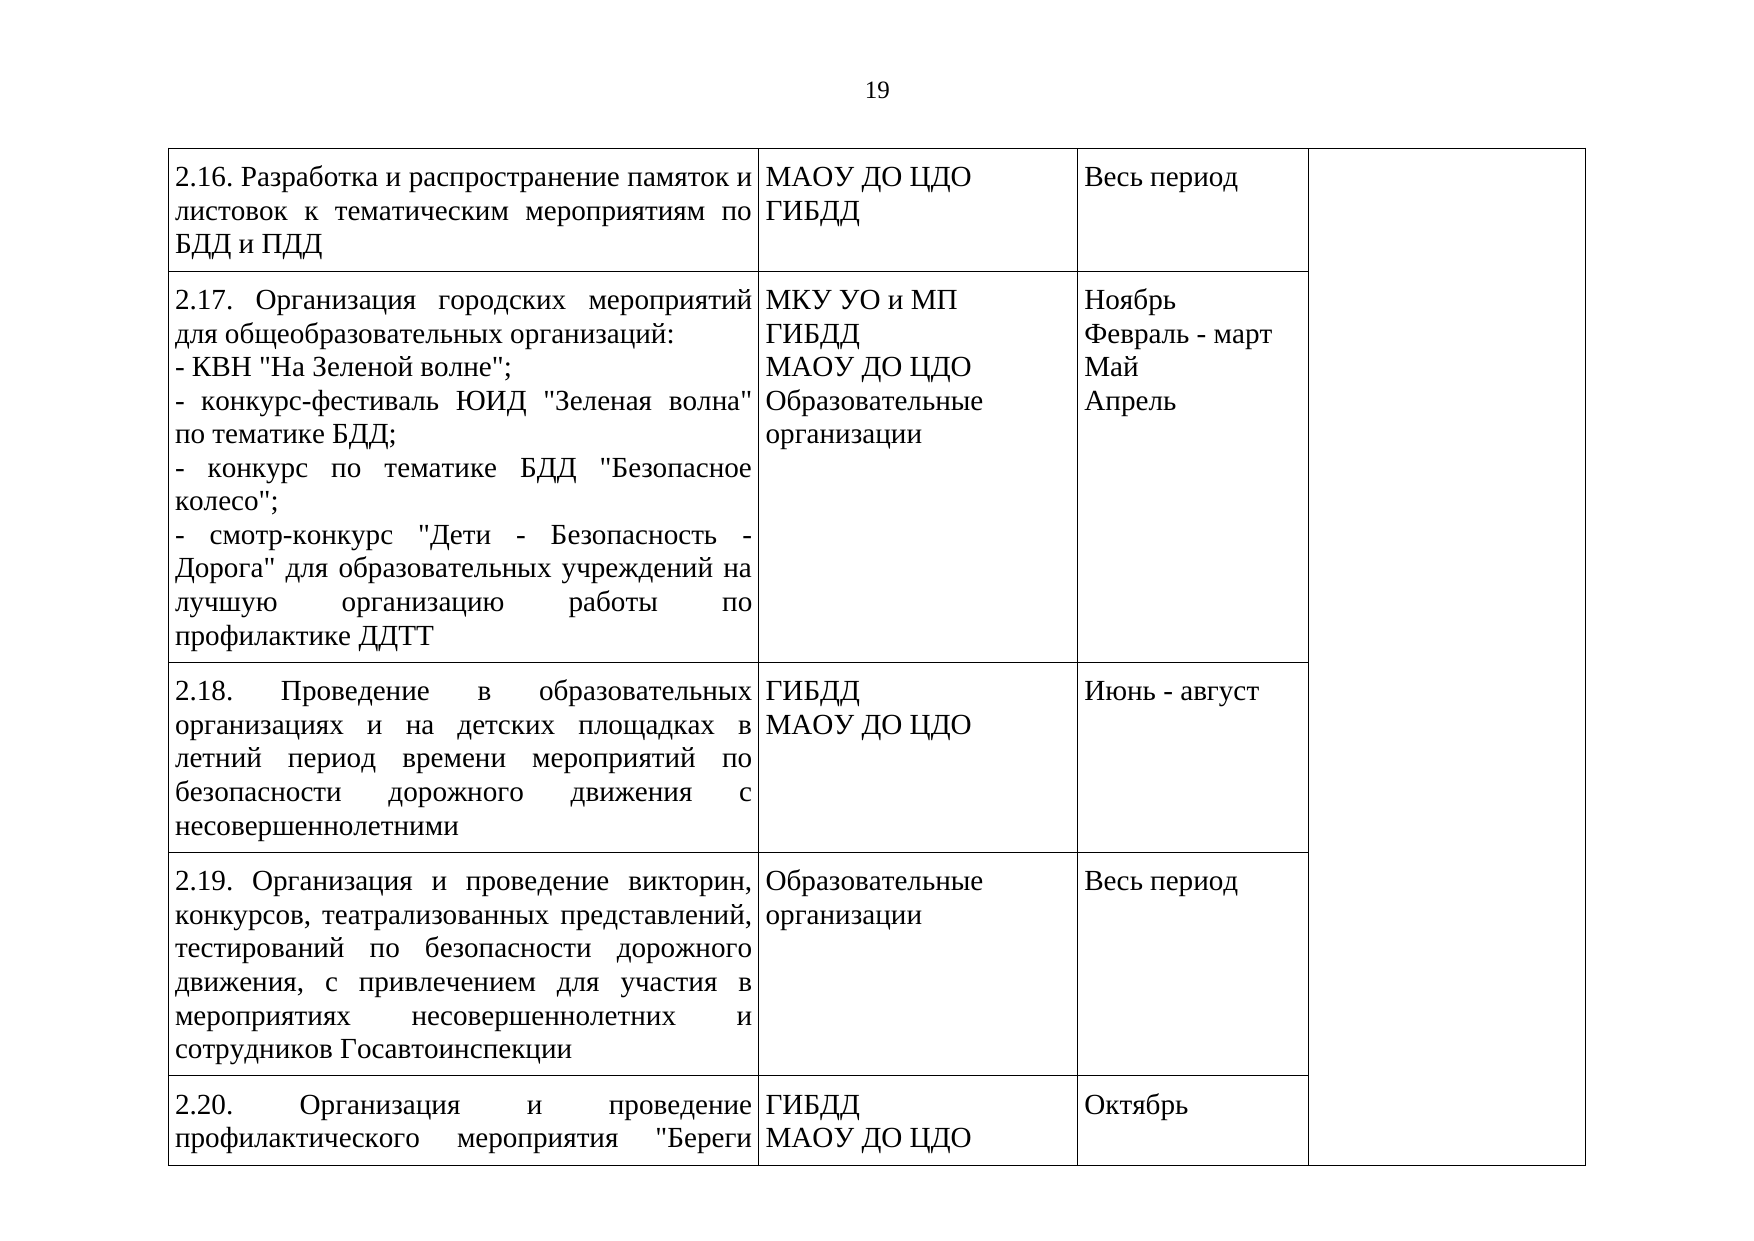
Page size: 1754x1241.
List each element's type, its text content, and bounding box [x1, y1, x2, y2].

table_cell Ноябрь Февраль - март Май Апрель [1078, 272, 1308, 662]
table_cell ГИБДД МАОУ ДО ЦДО [759, 1076, 1077, 1165]
table_cell Весь период [1078, 853, 1308, 1075]
table_cell 2.17. Организация городских мероприятий для общеобразовательных организаций: - КВН "На Зеленой волне"; - конкурс-фестиваль ЮИД "Зеленая волна" по тематике БДД; - конкурс по тематике БДД "Безопасное колесо"; - смотр-конкурс "Дети - Безопасность - Дорога" для образовательных учреждений на лучшую организацию работы по профилактике ДДТТ [169, 272, 758, 662]
table_cell МАОУ ДО ЦДО ГИБДД [759, 149, 1077, 271]
table_cell Октябрь [1078, 1076, 1308, 1165]
table_cell Июнь - август [1078, 663, 1308, 852]
table_cell МКУ УО и МП ГИБДД МАОУ ДО ЦДО Образовательные организации [759, 272, 1077, 662]
table_cell Образовательные организации [759, 853, 1077, 1075]
table_cell Весь период [1078, 149, 1308, 271]
table_cell 2.18. Проведение в образовательных организациях и на детских площадках в летний период времени мероприятий по безопасности дорожного движения с несовершеннолетними [169, 663, 758, 852]
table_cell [169, 1076, 758, 1165]
table_cell 2.16. Разработка и распространение памяток и листовок к тематическим мероприятиям по БДД и ПДД [169, 149, 758, 271]
table_cell ГИБДД МАОУ ДО ЦДО [759, 663, 1077, 852]
table_cell 2.19. Организация и проведение викторин, конкурсов, театрализованных представлений, тестирований по безопасности дорожного движения, с привлечением для участия в мероприятиях несовершеннолетних и сотрудников Госавтоинспекции [169, 853, 758, 1075]
